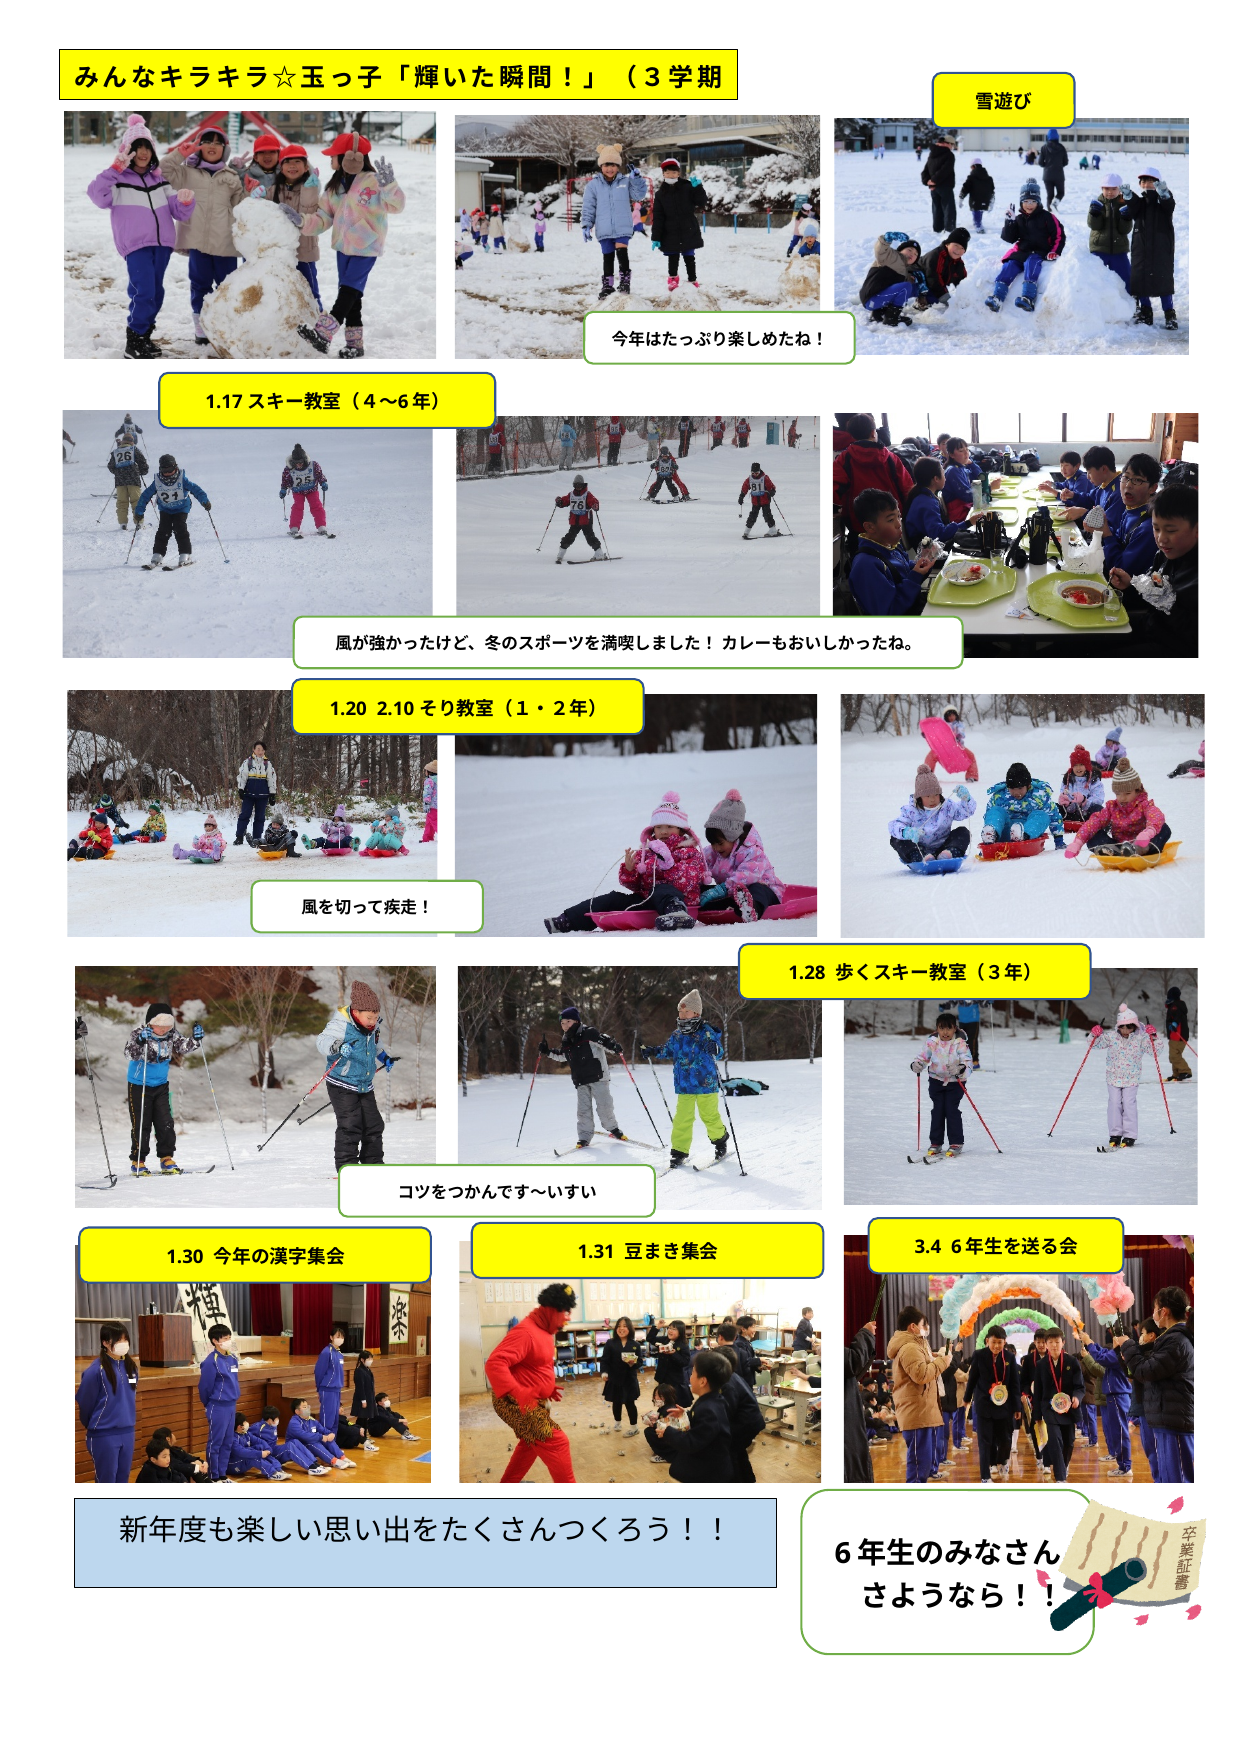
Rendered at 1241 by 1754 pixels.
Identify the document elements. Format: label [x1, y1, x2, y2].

picture [843, 968, 1198, 1205]
picture [457, 966, 822, 1210]
picture [75, 966, 436, 1208]
picture [64, 111, 437, 359]
picture [454, 115, 821, 359]
picture [843, 1235, 1194, 1483]
picture [456, 416, 821, 615]
picture [67, 690, 438, 937]
picture [459, 1241, 822, 1483]
picture [834, 118, 1189, 355]
picture [1031, 1491, 1216, 1637]
picture [454, 694, 818, 937]
picture [75, 1245, 431, 1483]
picture [62, 410, 433, 658]
picture [840, 694, 1205, 938]
picture [832, 413, 1199, 658]
